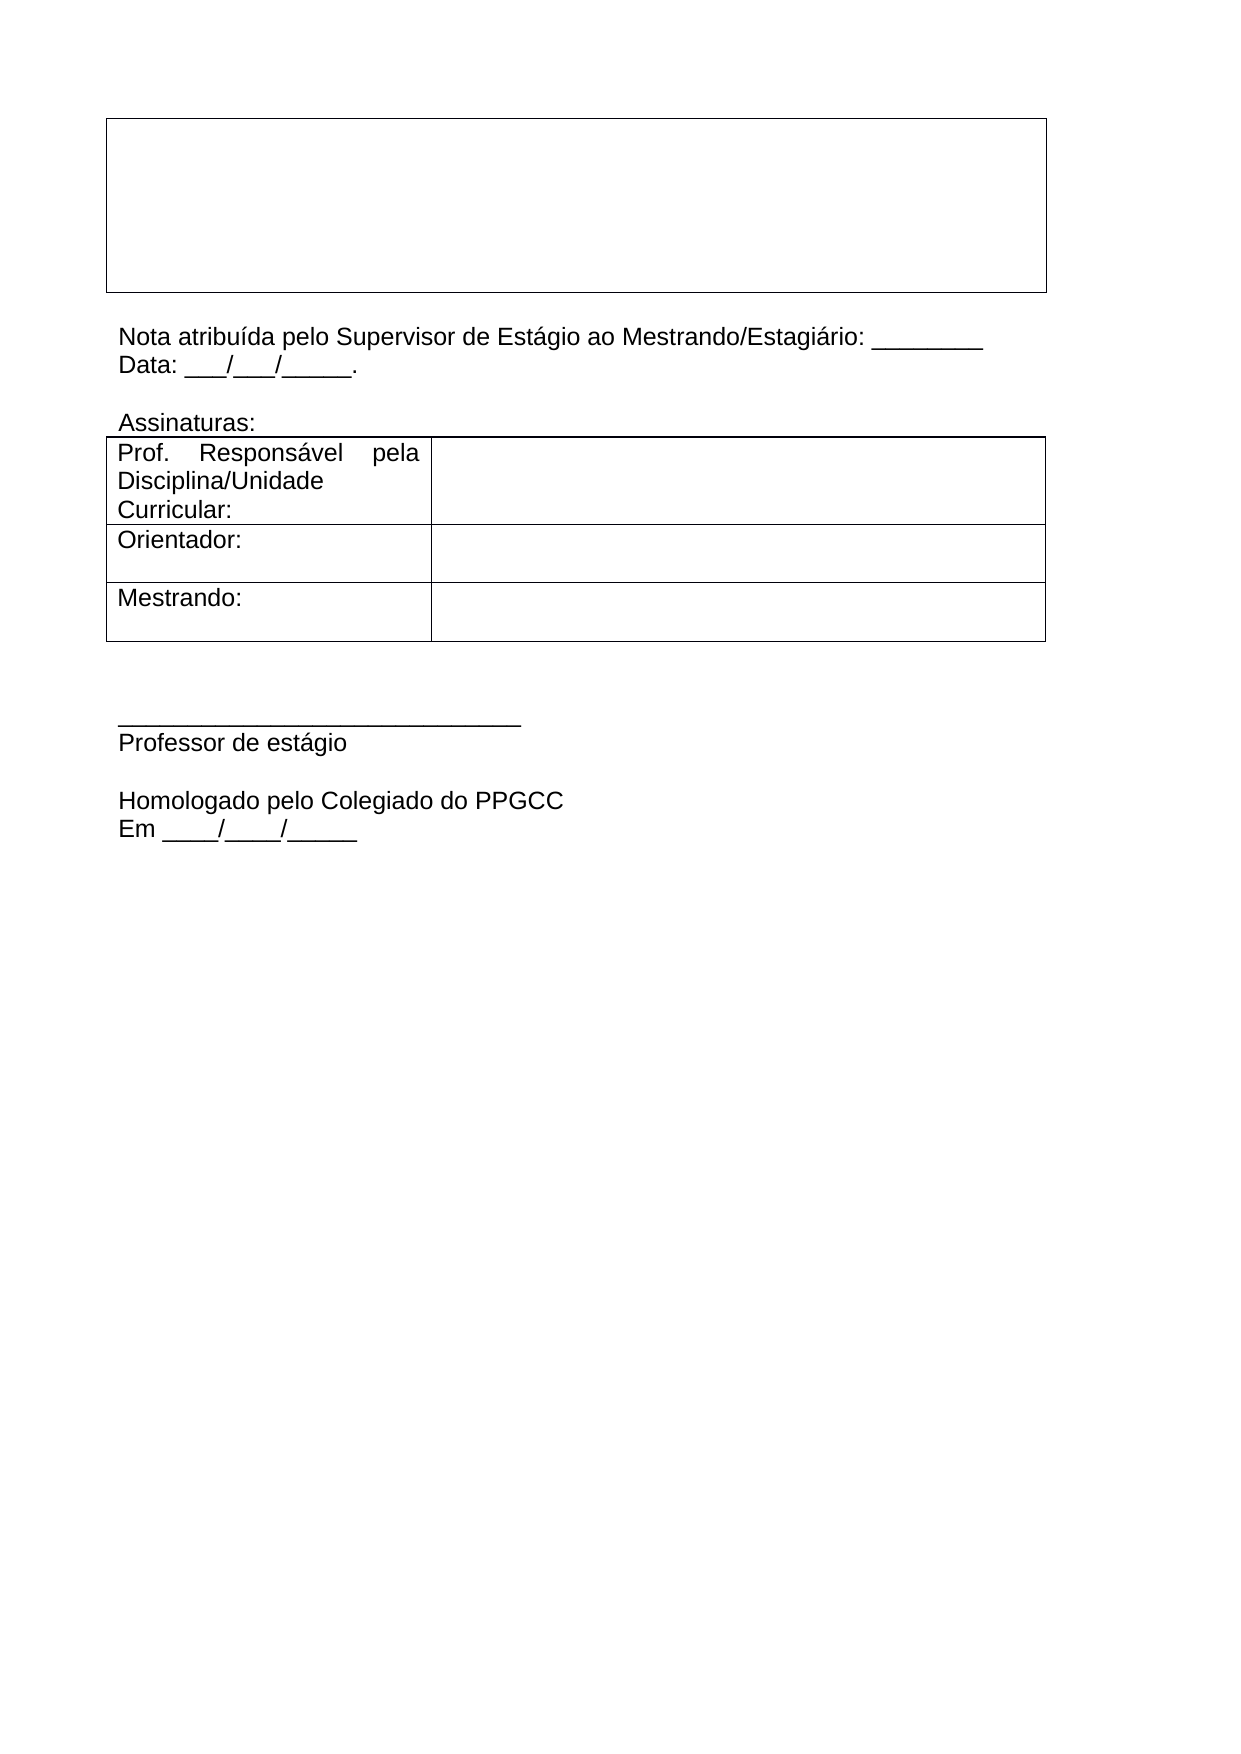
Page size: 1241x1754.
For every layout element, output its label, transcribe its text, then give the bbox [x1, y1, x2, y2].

text Data: ___/___/_____. [118, 350, 1122, 379]
text Em ____/____/_____ [118, 814, 1122, 843]
text Homologado pelo Colegiado do PPGCC [118, 786, 1122, 814]
table_cell [432, 583, 1045, 641]
text Professor de estágio [118, 728, 1122, 757]
table_cell Mestrando: [107, 583, 431, 641]
text Nota atribuída pelo Supervisor de Estágio ao Mestrando/Estagiário: ________ [118, 321, 1122, 350]
table_header Prof. Responsável pela Disciplina/Unidade Curricular: [107, 438, 431, 524]
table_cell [107, 119, 1046, 292]
text _____________________________ [118, 699, 1122, 728]
table_header [432, 438, 1045, 524]
text Assinaturas: [118, 408, 1122, 436]
table_cell Orientador: [107, 525, 431, 582]
table_cell [432, 525, 1045, 582]
